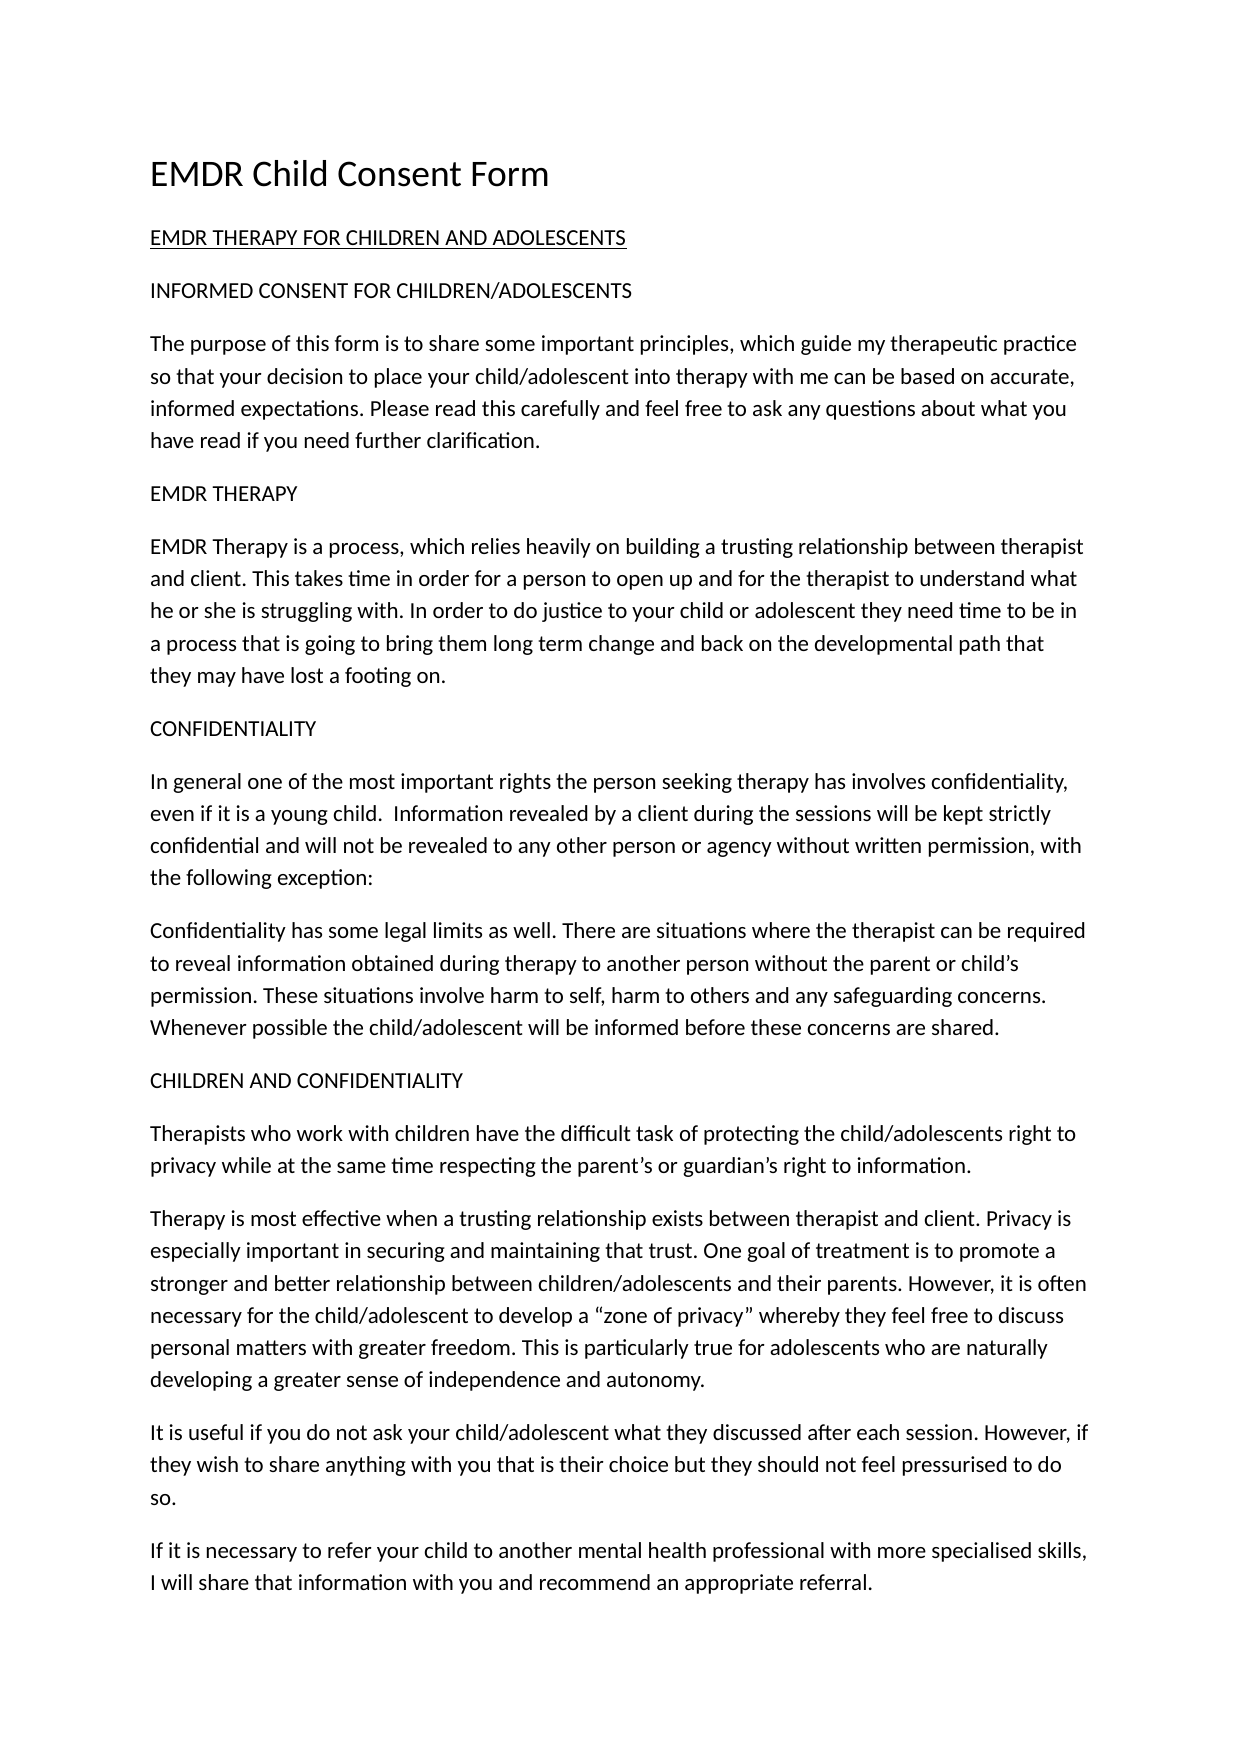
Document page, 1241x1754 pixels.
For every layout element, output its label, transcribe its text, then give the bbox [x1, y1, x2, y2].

text It is useful if you do not ask your child/adolescent what they discussed after each session. However, if they wish to share anything with you that is their choice but they should not feel pressurised to do so. [150, 1418, 1090, 1511]
text The purpose of this form is to share some important principles, which guide my therapeutic practice so that your decision to place your child/adolescent into therapy with me can be based on accurate, informed expectations. Please read this carefully and feel free to ask any questions about what you have read if you need further clarification. [150, 329, 1090, 454]
text CHILDREN AND CONFIDENTIALITY [150, 1066, 1090, 1094]
text EMDR Therapy is a process, which relies heavily on building a trusting relationship between therapist and client. This takes time in order for a person to open up and for the therapist to understand what he or she is struggling with. In order to do justice to your child or adolescent they need time to be in a process that is going to bring them long term change and back on the developmental path that they may have lost a footing on. [150, 532, 1090, 689]
text Confidentiality has some legal limits as well. There are situations where the therapist can be required to reveal information obtained during therapy to another person without the parent or child’s permission. These situations involve harm to self, harm to others and any safeguarding concerns. Whenever possible the child/adolescent will be informed before these concerns are shared. [150, 917, 1090, 1041]
text EMDR THERAPY FOR CHILDREN AND ADOLESCENTS [150, 223, 1090, 252]
text Therapy is most effective when a trusting relationship exists between therapist and client. Privacy is especially important in securing and maintaining that trust. One goal of treatment is to promote a stronger and better relationship between children/adolescents and their parents. However, it is often necessary for the child/adolescent to develop a “zone of privacy” whereby they feel free to discuss personal matters with greater freedom. This is particularly true for adolescents who are naturally developing a greater sense of independence and autonomy. [150, 1204, 1090, 1393]
text CONFIDENTIALITY [150, 714, 1090, 742]
text INFORMED CONSENT FOR CHILDREN/ADOLESCENTS [150, 277, 1090, 304]
text If it is necessary to refer your child to another mental health professional with more specialised skills, I will share that information with you and recommend an appropriate referral. [150, 1536, 1090, 1596]
text In general one of the most important rights the person seeking therapy has involves confidentiality, even if it is a young child. Information revealed by a client during the sessions will be kept strictly confidential and will not be revealed to any other person or agency without written permission, with the following exception: [150, 767, 1090, 892]
text EMDR Child Consent Form [150, 150, 1090, 196]
text Therapists who work with children have the difficult task of protecting the child/adolescents right to privacy while at the same time respecting the parent’s or guardian’s right to information. [150, 1119, 1090, 1179]
text EMDR THERAPY [150, 479, 1090, 507]
